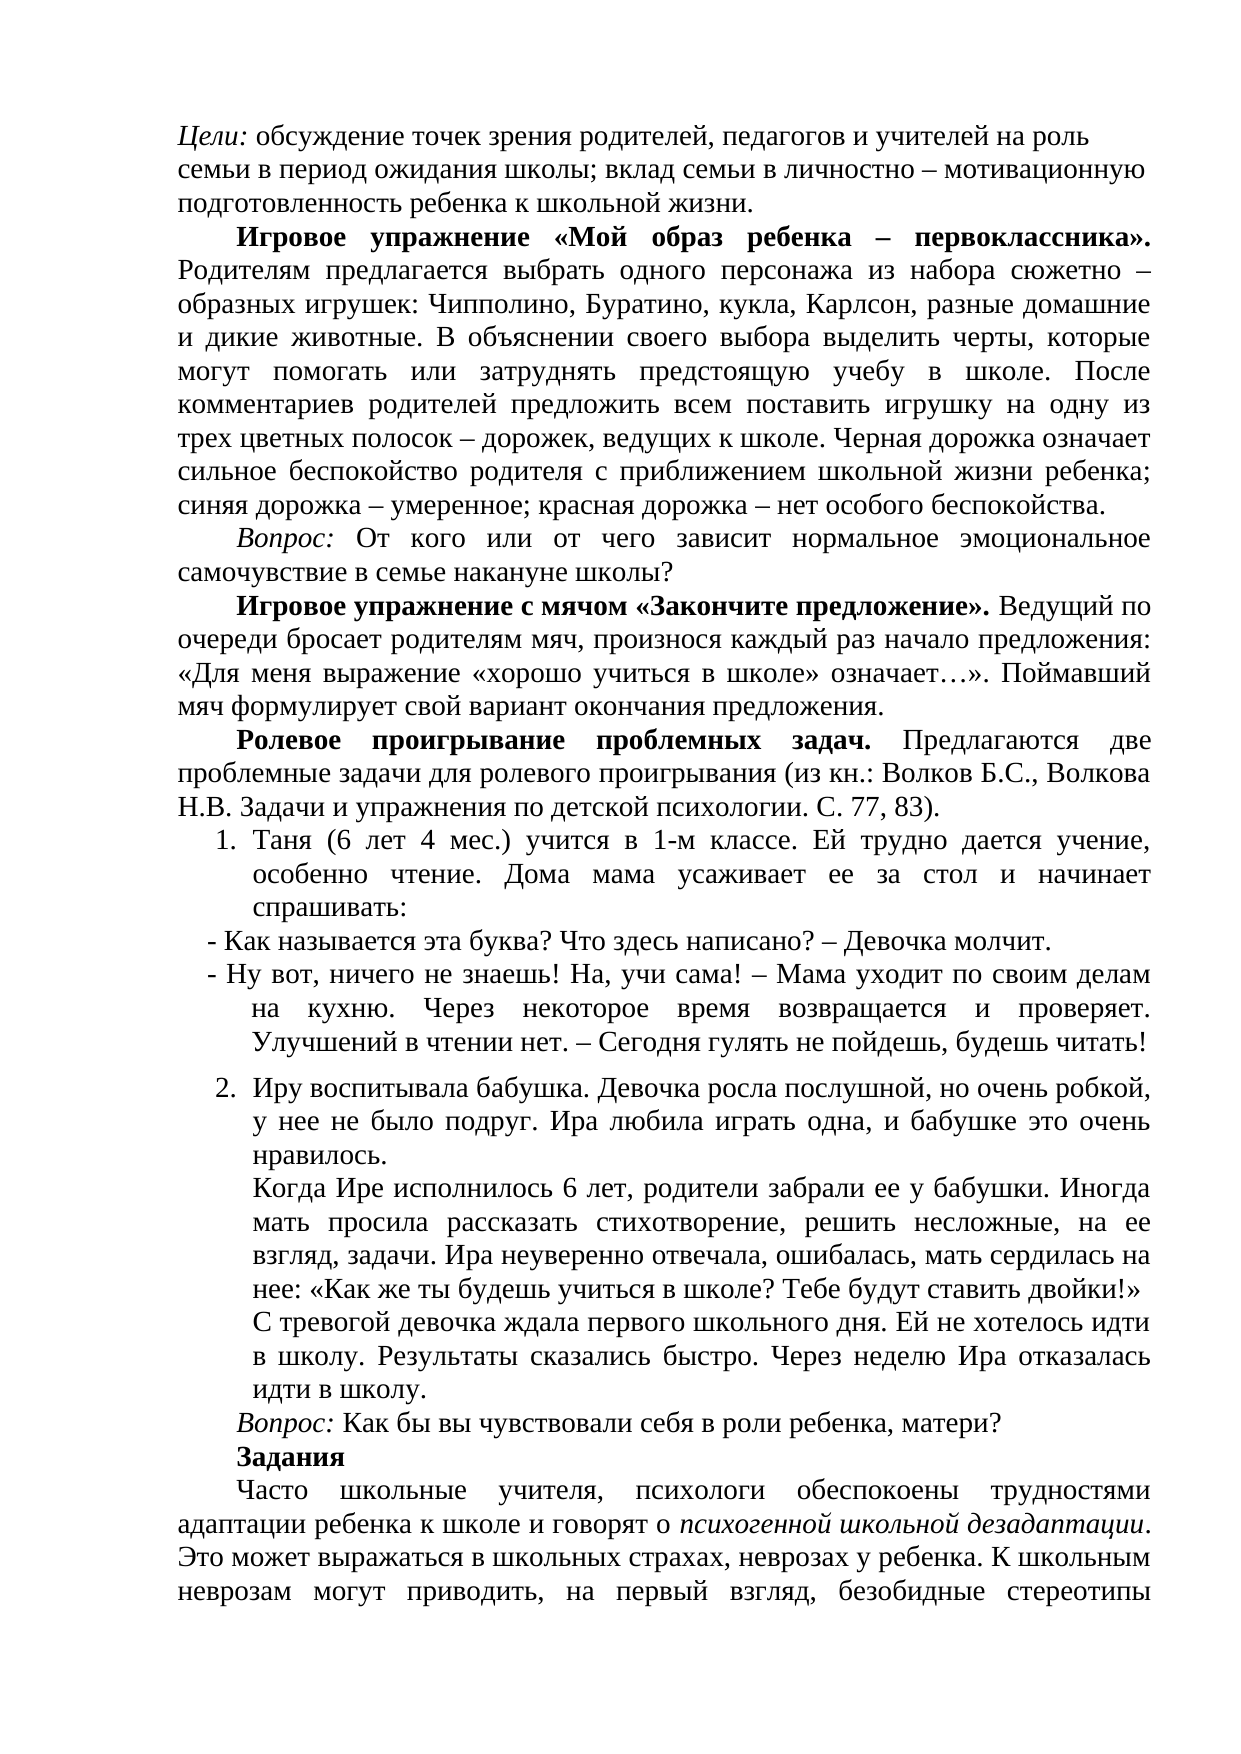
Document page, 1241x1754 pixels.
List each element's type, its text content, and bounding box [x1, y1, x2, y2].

text - Ну вот, ничего не знаешь! На, учи сама! – Мама уходит по своим делам на кухню. Через некоторое время возвращается и проверяет. Улучшений в чтении нет. – Сегодня гулять не пойдешь, будешь читать! [207, 957, 1152, 1057]
text Когда Ире исполнилось 6 лет, родители забрали ее у бабушки. Иногда мать просила рассказать стихотворение, решить несложные, на ее взгляд, задачи. Ира неуверенно отвечала, ошибалась, мать сердилась на нее: «Как же ты будешь учиться в школе? Тебе будут ставить двойки!» [252, 1170, 1152, 1304]
text Вопрос: Как бы вы чувствовали себя в роли ребенка, матери? [177, 1405, 1152, 1439]
list Таня (6 лет 4 мес.) учится в 1-м классе. Ей трудно дается учение, особенно чтение. Дома мама усаживает ее за стол и начинает спрашивать: [215, 822, 1152, 923]
text С тревогой девочка ждала первого школьного дня. Ей не хотелось идти в школу. Результаты сказались быстро. Через неделю Ира отказалась идти в школу. [252, 1304, 1152, 1405]
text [177, 1472, 1152, 1606]
list Иру воспитывала бабушка. Девочка росла послушной, но очень робкой, у нее не было подруг. Ира любила играть одна, и бабушке это очень нравилось. [215, 1070, 1152, 1170]
text - Как называется эта буква? Что здесь написано? – Девочка молчит. [207, 923, 1152, 957]
text Игровое упражнение с мячом «Закончите предложение». Ведущий по очереди бросает родителям мяч, произнося каждый раз начало предложения: «Для меня выражение «хорошо учиться в школе» означает…». Поймавший мяч формулирует свой вариант окончания предложения. [177, 588, 1152, 722]
text Цели: обсуждение точек зрения родителей, педагогов и учителей на роль семьи в период ожидания школы; вклад семьи в личностно – мотивационную подготовленность ребенка к школьной жизни. [177, 118, 1152, 219]
text Ролевое проигрывание проблемных задач. Предлагаются две проблемные задачи для ролевого проигрывания (из кн.: Волков Б.С., Волкова Н.В. Задачи и упражнения по детской психологии. С. 77, 83). [177, 722, 1152, 822]
text Игровое упражнение «Мой образ ребенка – первоклассника». Родителям предлагается выбрать одного персонажа из набора сюжетно – образных игрушек: Чипполино, Буратино, кукла, Карлсон, разные домашние и дикие животные. В объяснении своего выбора выделить черты, которые могут помогать или затруднять предстоящую учебу в школе. После комментариев родителей предложить всем поставить игрушку на одну из трех цветных полосок – дорожек, ведущих к школе. Черная дорожка означает сильное беспокойство родителя с приближением школьной жизни ребенка; синяя дорожка – умеренное; красная дорожка – нет особого беспокойства. [177, 219, 1152, 521]
text Вопрос: От кого или от чего зависит нормальное эмоциональное самочувствие в семье накануне школы? [177, 521, 1152, 588]
text Задания [177, 1439, 1152, 1472]
